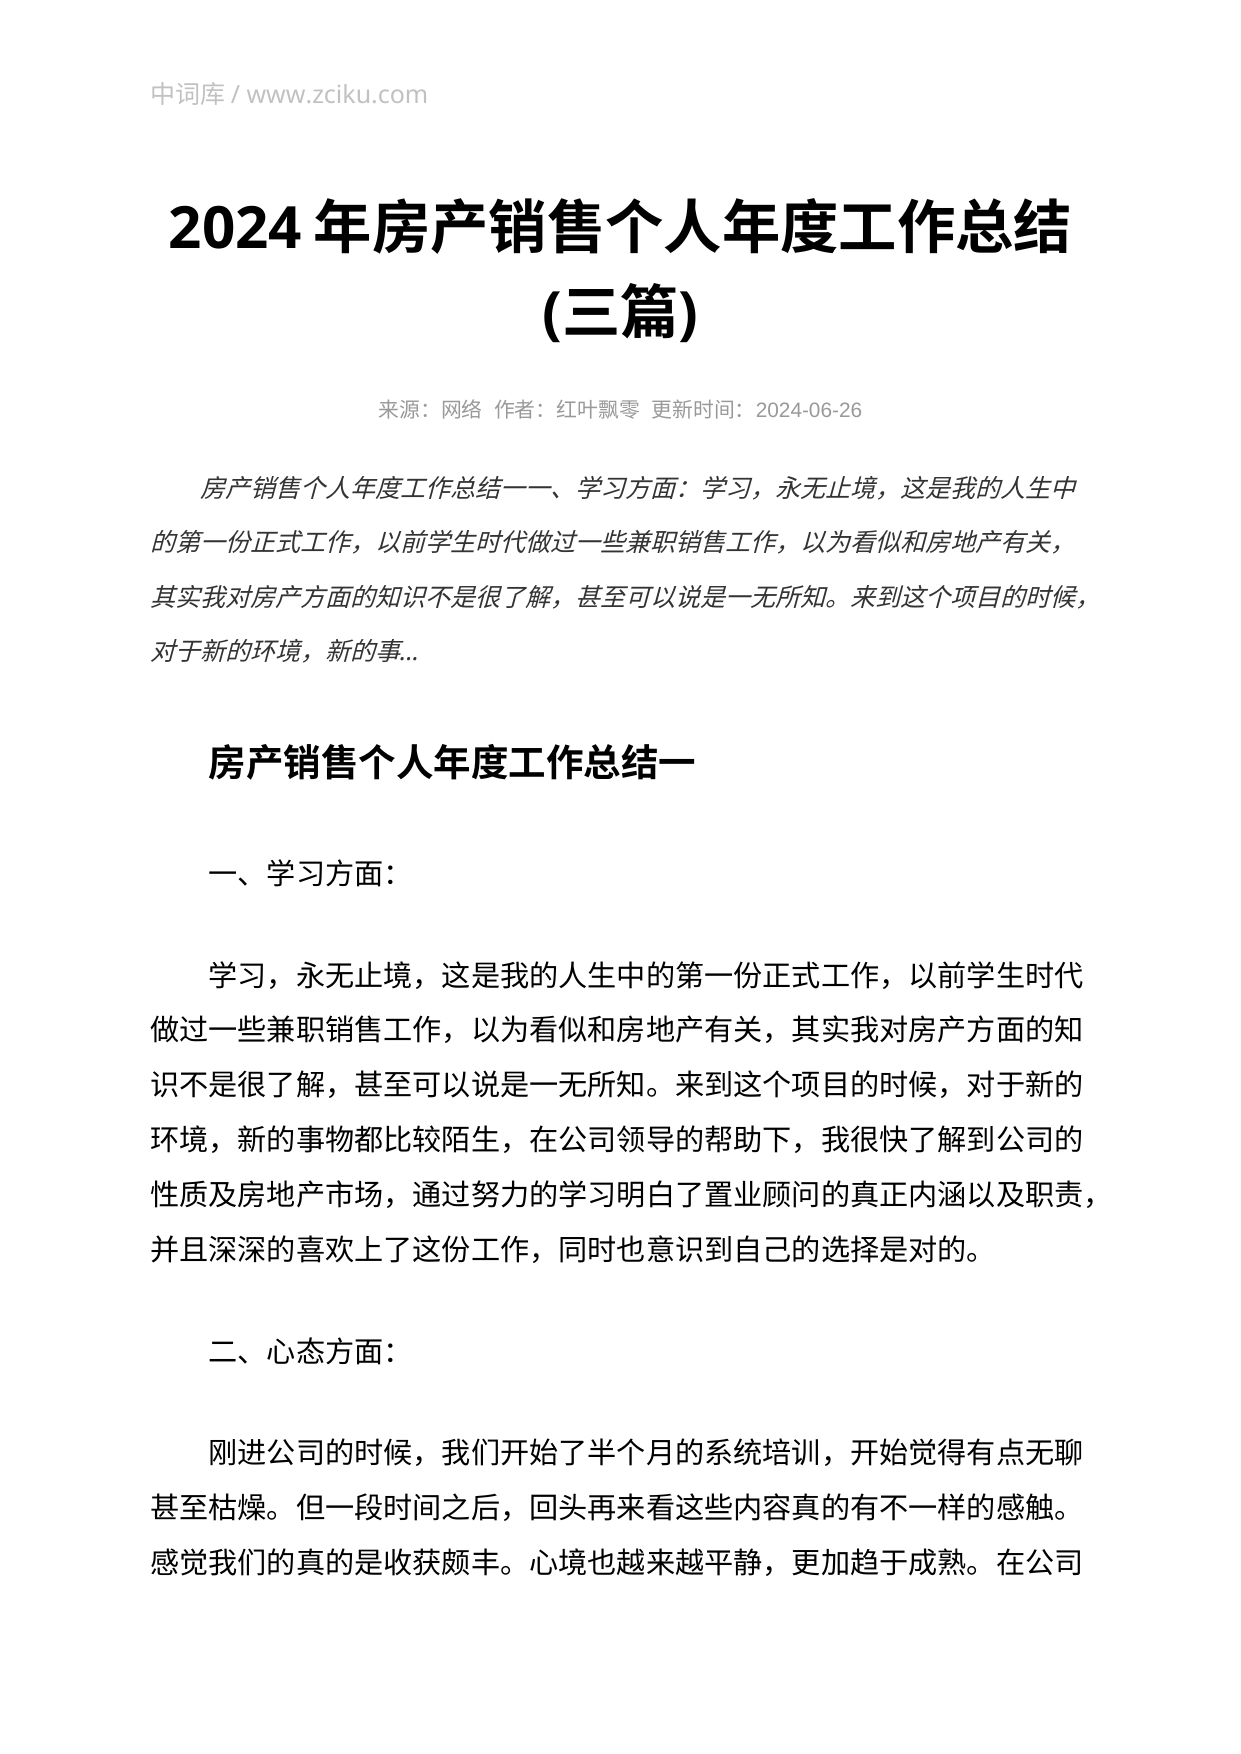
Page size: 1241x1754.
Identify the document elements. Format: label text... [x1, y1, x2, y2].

text 房产销售个人年度工作总结一 [150, 733, 1090, 787]
text 来源：网络 作者：红叶飘零 更新时间：2024-06-26 [150, 398, 1090, 422]
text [150, 1430, 1090, 1582]
text 房产销售个人年度工作总结一一、学习方面：学习，永无止境，这是我的人生中的第一份正式工作，以前学生时代做过一些兼职销售工作，以为看似和房地产有关，其实我对房产方面的知识不是很了解，甚至可以说是一无所知。来到这个项目的时候，对于新的环境，新的事... [150, 468, 1090, 668]
text 二、心态方面： [150, 1328, 1090, 1371]
text 一、学习方面： [150, 850, 1090, 893]
subtitle 2024年房产销售个人年度工作总结(三篇) [150, 181, 1090, 351]
text 学习，永无止境，这是我的人生中的第一份正式工作，以前学生时代做过一些兼职销售工作，以为看似和房地产有关，其实我对房产方面的知识不是很了解，甚至可以说是一无所知。来到这个项目的时候，对于新的环境，新的事物都比较陌生，在公司领导的帮助下，我很快了解到公司的性质及房地产市场，通过努力的学习明白了置业顾问的真正内涵以及职责，并且深深的喜欢上了这份工作，同时也意识到自己的选择是对的。 [150, 952, 1090, 1269]
